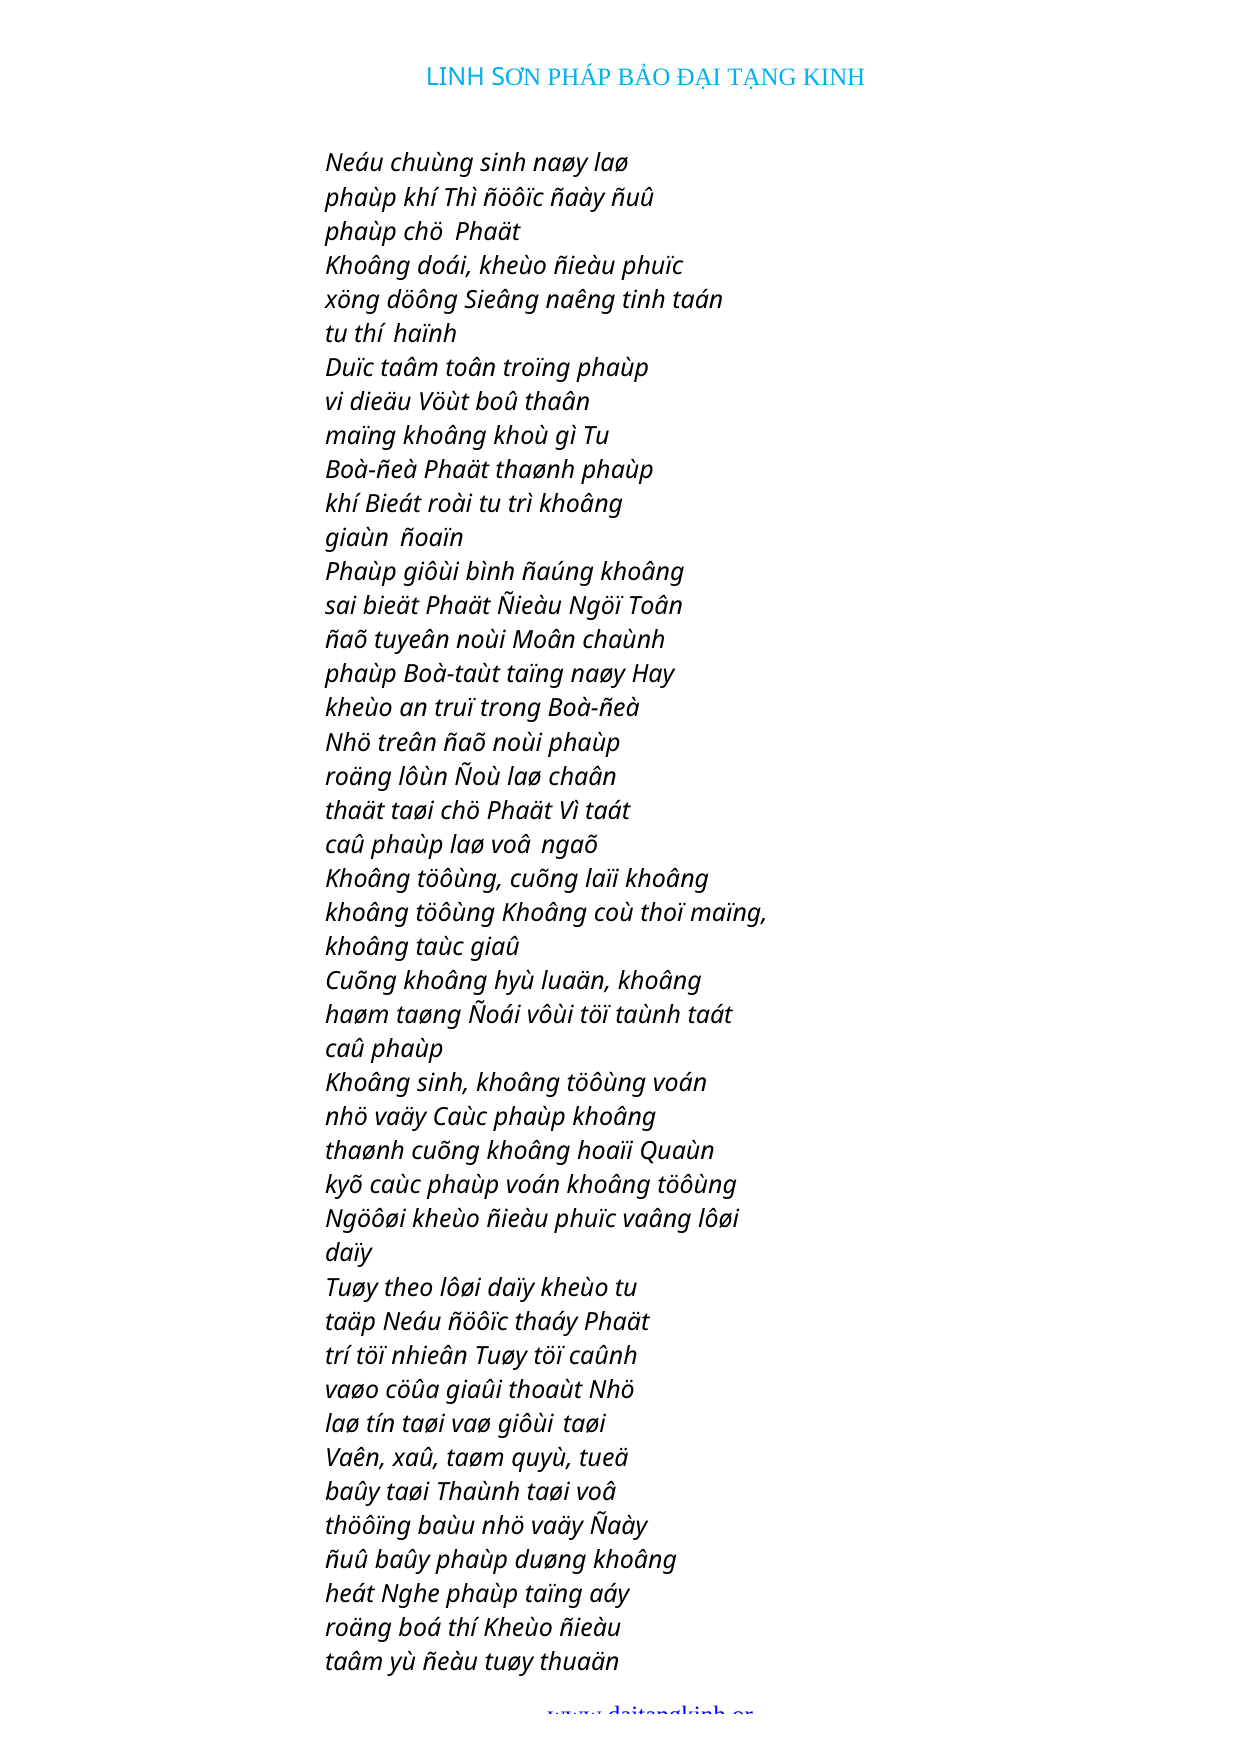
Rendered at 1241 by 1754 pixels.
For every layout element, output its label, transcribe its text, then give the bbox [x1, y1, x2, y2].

text Phaùp giôùi bình ñaúng khoâng sai bieät Phaät Ñieàu Ngöï Toân ñaõ tuyeân noùi Moân chaùnh phaùp Boà-taùt taïng naøy Hay kheùo an truï trong Boà-ñeà [325, 554, 691, 724]
text Khoâng doái, kheùo ñieàu phuïc xöng döông Sieâng naêng tinh taán tu thí haïnh [325, 247, 741, 349]
text Tuøy theo lôøi daïy kheùo tu taäp Neáu ñöôïc thaáy Phaät trí töï nhieân Tuøy töï caûnh vaøo cöûa giaûi thoaùt Nhö laø tín taøi vaø giôùi taøi [325, 1269, 653, 1439]
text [325, 1439, 686, 1678]
text Cuõng khoâng hyù luaän, khoâng haøm taøng Ñoái vôùi töï taùnh taát caû phaùp [325, 963, 741, 1065]
text Nhö treân ñaõ noùi phaùp roäng lôùn Ñoù laø chaân thaät taøi chö Phaät Vì taát caû phaùp laø voâ ngaõ [325, 724, 642, 860]
text Duïc taâm toân troïng phaùp vi dieäu Vöùt boû thaân maïng khoâng khoù gì Tu Boà-ñeà Phaät thaønh phaùp khí Bieát roài tu trì khoâng giaùn ñoaïn [325, 349, 664, 554]
text Khoâng töôùng, cuõng laïi khoâng khoâng töôùng Khoâng coù thoï maïng, khoâng taùc giaû [325, 860, 774, 963]
text Neáu chuùng sinh naøy laø phaùp khí Thì ñöôïc ñaày ñuû phaùp chö Phaät [325, 145, 679, 247]
text Khoâng sinh, khoâng töôùng voán nhö vaäy Caùc phaùp khoâng thaønh cuõng khoâng hoaïi Quaùn kyõ caùc phaùp voán khoâng töôùng Ngöôøi kheùo ñieàu phuïc vaâng lôøi daïy [325, 1065, 741, 1269]
